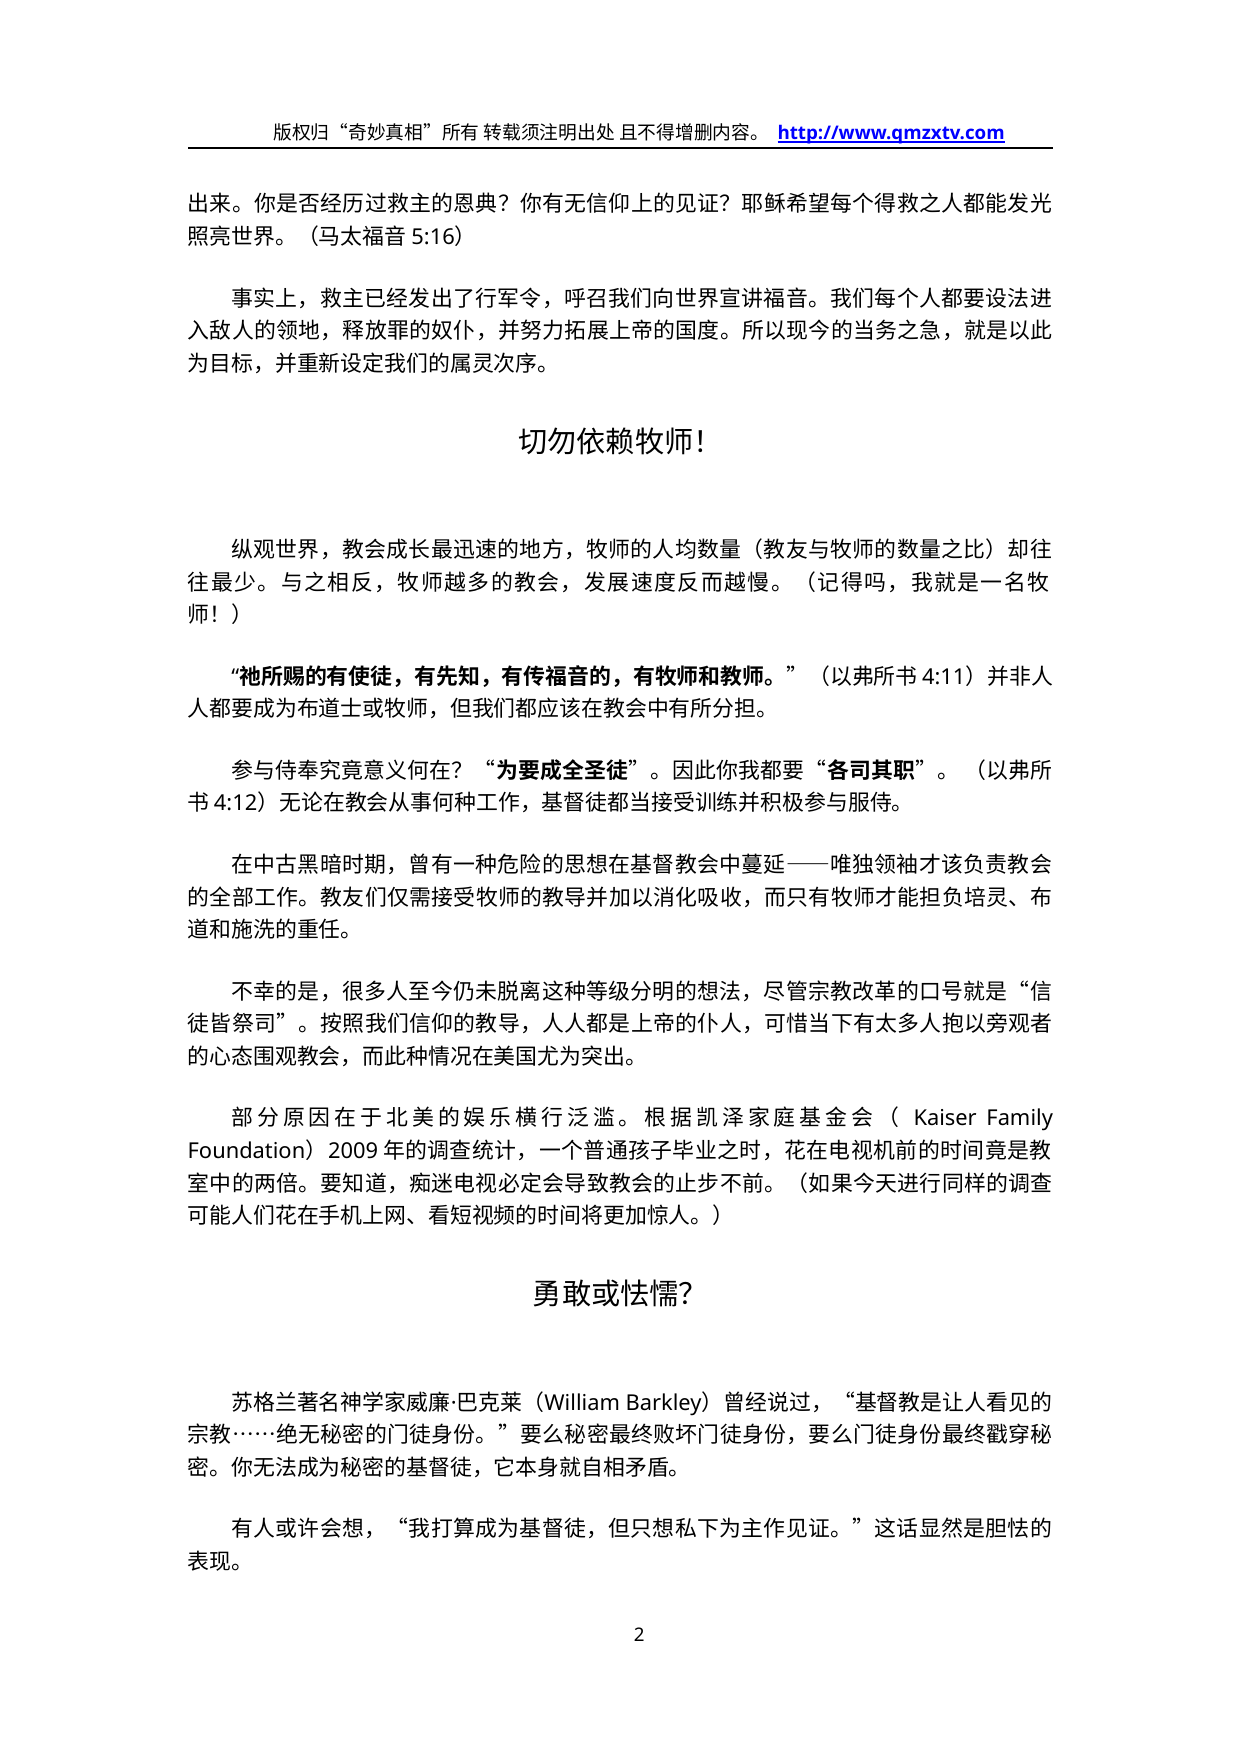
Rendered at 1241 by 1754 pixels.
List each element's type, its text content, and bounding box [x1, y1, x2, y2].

subtitle 切勿依赖牧师！ [187, 407, 1053, 472]
text 事实上，救主已经发出了行军令，呼召我们向世界宣讲福音。我们每个人都要设法进入敌人的领地，释放罪的奴仆，并努力拓展上帝的国度。所以现今的当务之急，就是以此为目标，并重新设定我们的属灵次序。 [187, 280, 1053, 378]
text 部分原因在于北美的娱乐横行泛滥。根据凯泽家庭基金会（ Kaiser Family Foundation）2009年的调查统计，一个普通孩子毕业之时，花在电视机前的时间竟是教室中的两倍。要知道，痴迷电视必定会导致教会的止步不前。（如果今天进行同样的调查，可能人们花在手机上网、看短视频的时间将更加惊人。） [187, 1100, 1053, 1230]
subtitle 勇敢或怯懦？ [187, 1259, 1053, 1324]
text “祂所赐的有使徒，有先知，有传福音的，有牧师和教师。”（以弗所书4:11）并非人人都要成为布道士或牧师，但我们都应该在教会中有所分担。 [187, 658, 1053, 723]
text 纵观世界，教会成长最迅速的地方，牧师的人均数量（教友与牧师的数量之比）却往往最少。与之相反，牧师越多的教会，发展速度反而越慢。（记得吗，我就是一名牧师！） [187, 532, 1053, 629]
text 有人或许会想，“我打算成为基督徒，但只想私下为主作见证。”这话显然是胆怯的表现。 [187, 1511, 1053, 1576]
text 不幸的是，很多人至今仍未脱离这种等级分明的想法，尽管宗教改革的口号就是“信徒皆祭司”。按照我们信仰的教导，人人都是上帝的仆人，可惜当下有太多人抱以旁观者的心态围观教会，而此种情况在美国尤为突出。 [187, 973, 1053, 1071]
text 参与侍奉究竟意义何在？“为要成全圣徒”。因此你我都要“各司其职”。 （以弗所书4:12）无论在教会从事何种工作，基督徒都当接受训练并积极参与服侍。 [187, 753, 1053, 818]
text 苏格兰著名神学家威廉·巴克莱（William Barkley）曾经说过，“基督教是让人看见的宗教……绝无秘密的门徒身份。”要么秘密最终败坏门徒身份，要么门徒身份最终戳穿秘密。你无法成为秘密的基督徒，它本身就自相矛盾。 [187, 1384, 1053, 1482]
text 在中古黑暗时期，曾有一种危险的思想在基督教会中蔓延——唯独领袖才该负责教会的全部工作。教友们仅需接受牧师的教导并加以消化吸收，而只有牧师才能担负培灵、布道和施洗的重任。 [187, 847, 1053, 944]
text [187, 186, 1053, 251]
